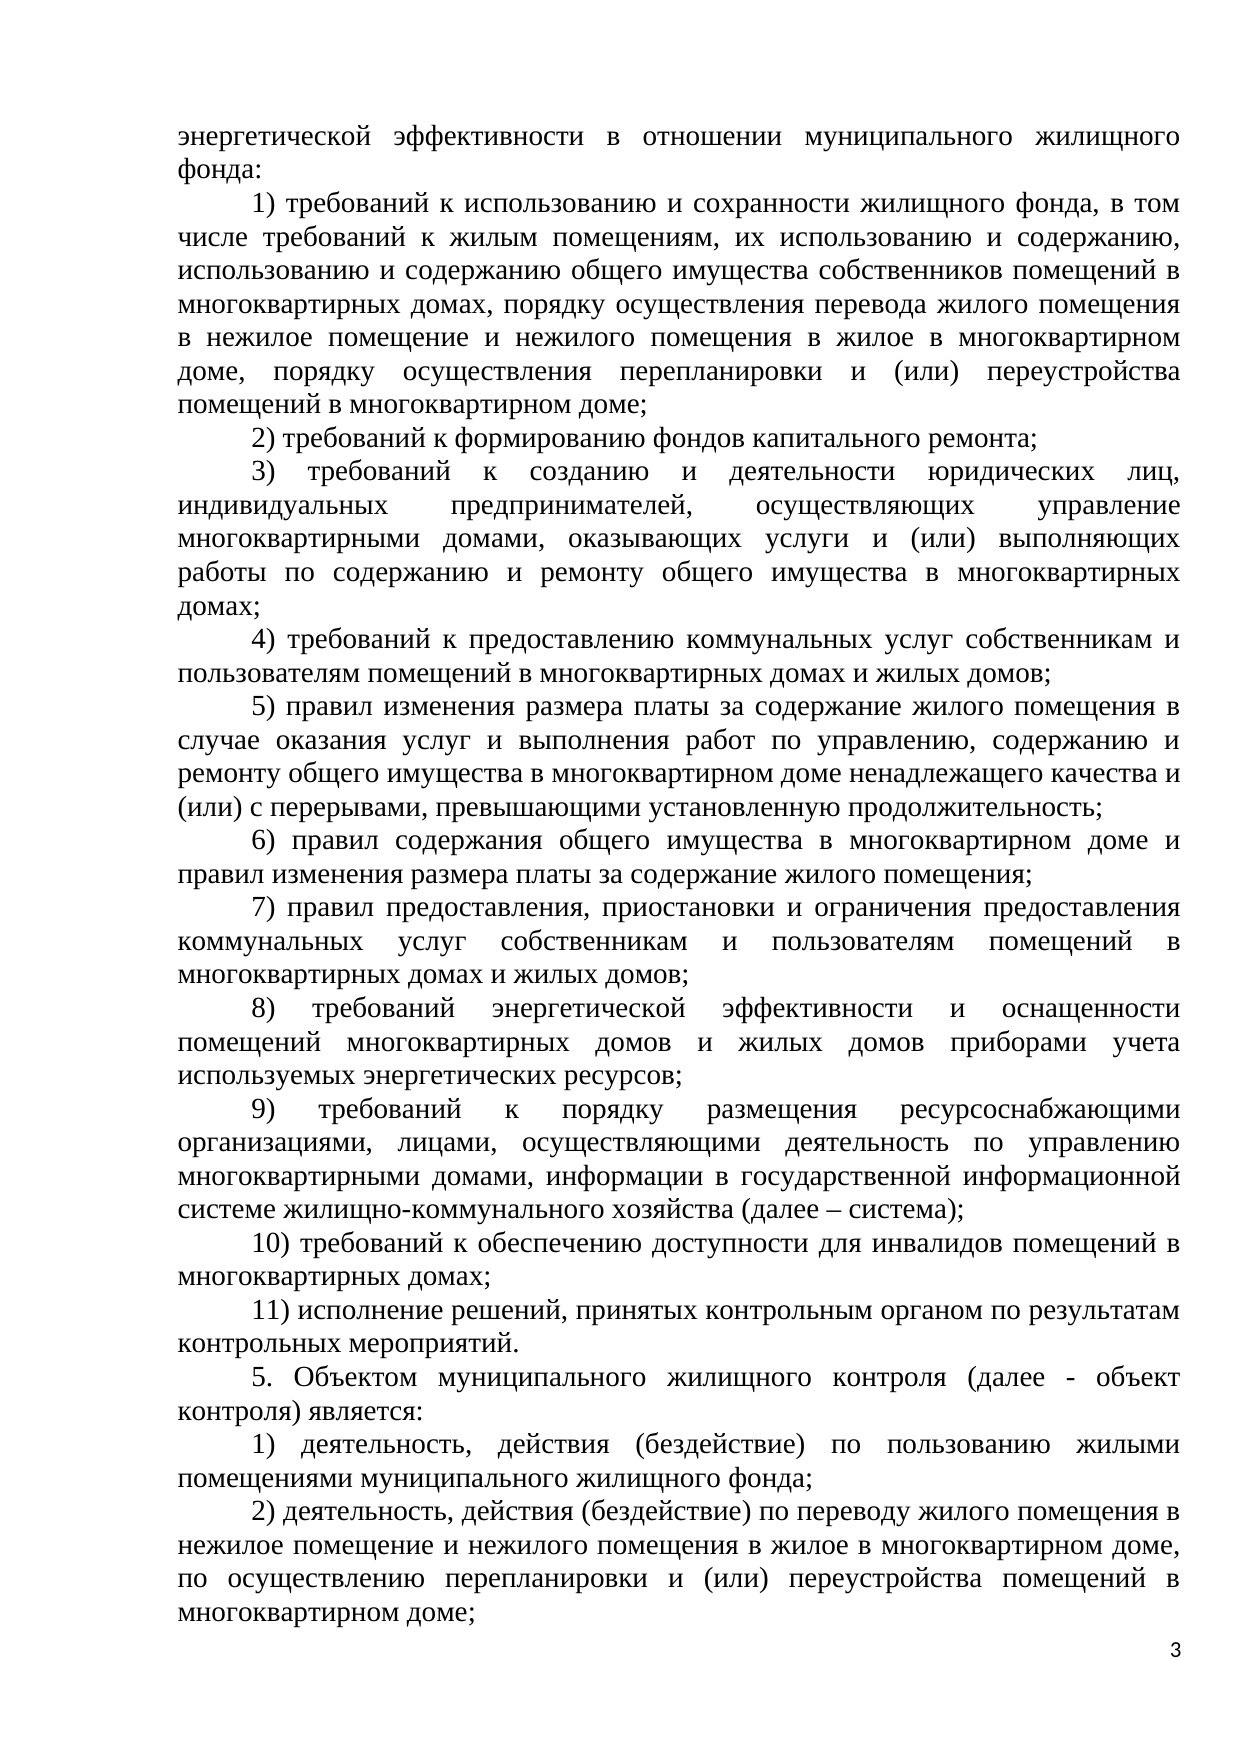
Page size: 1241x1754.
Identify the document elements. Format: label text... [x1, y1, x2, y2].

text 6) правил содержания общего имущества в многоквартирном доме и правил изменения размера платы за содержание жилого помещения; [177, 822, 1181, 889]
text 1) требований к использованию и сохранности жилищного фонда, в том числе требований к жилым помещениям, их использованию и содержанию, использованию и содержанию общего имущества собственников помещений в многоквартирных домах, порядку осуществления перевода жилого помещения в нежилое помещение и нежилого помещения в жилое в многоквартирном доме, порядку осуществления перепланировки и (или) переустройства помещений в многоквартирном доме; [177, 185, 1181, 420]
text 4) требований к предоставлению коммунальных услуг собственникам и пользователям помещений в многоквартирных домах и жилых домов; [177, 621, 1181, 688]
text 3) требований к созданию и деятельности юридических лиц, индивидуальных предпринимателей, осуществляющих управление многоквартирными домами, оказывающих услуги и (или) выполняющих работы по содержанию и ремонту общего имущества в многоквартирных домах; [177, 453, 1181, 621]
text 5. Объектом муниципального жилищного контроля (далее - объект контроля) является: [177, 1359, 1181, 1426]
text 9) требований к порядку размещения ресурсоснабжающими организациями, лицами, осуществляющими деятельность по управлению многоквартирными домами, информации в государственной информационной системе жилищно-коммунального хозяйства (далее – система); [177, 1091, 1181, 1225]
text 1) деятельность, действия (бездействие) по пользованию жилыми помещениями муниципального жилищного фонда; [177, 1426, 1181, 1493]
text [177, 118, 1181, 185]
text 8) требований энергетической эффективности и оснащенности помещений многоквартирных домов и жилых домов приборами учета используемых энергетических ресурсов; [177, 990, 1181, 1091]
text 10) требований к обеспечению доступности для инвалидов помещений в многоквартирных домах; [177, 1225, 1181, 1292]
text 2) требований к формированию фондов капитального ремонта; [177, 420, 1181, 453]
text 7) правил предоставления, приостановки и ограничения предоставления коммунальных услуг собственникам и пользователям помещений в многоквартирных домах и жилых домов; [177, 889, 1181, 990]
text 11) исполнение решений, принятых контрольным органом по результатам контрольных мероприятий. [177, 1292, 1181, 1359]
text 5) правил изменения размера платы за содержание жилого помещения в случае оказания услуг и выполнения работ по управлению, содержанию и ремонту общего имущества в многоквартирном доме ненадлежащего качества и (или) с перерывами, превышающими установленную продолжительность; [177, 688, 1181, 822]
text 2) деятельность, действия (бездействие) по переводу жилого помещения в нежилое помещение и нежилого помещения в жилое в многоквартирном доме, по осуществлению перепланировки и (или) переустройства помещений в многоквартирном доме; [177, 1493, 1181, 1627]
